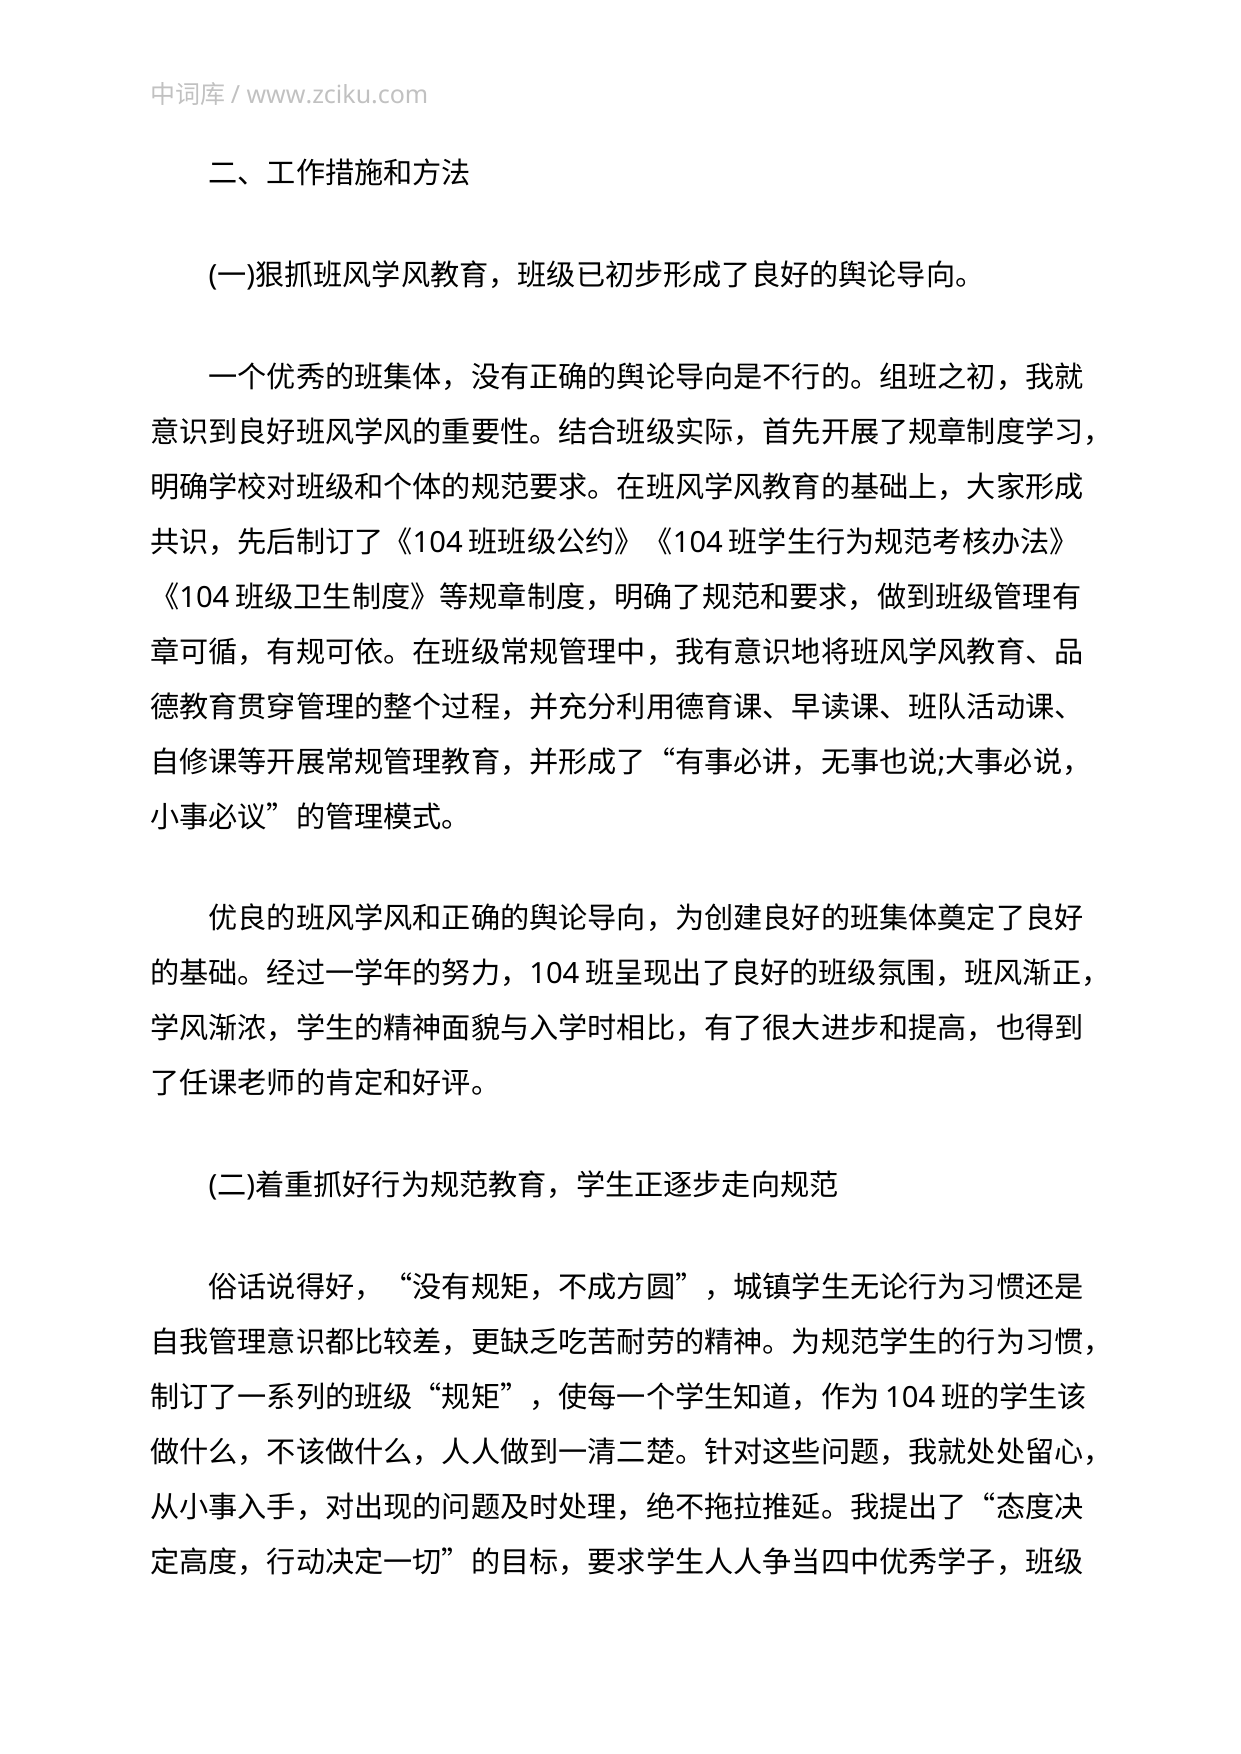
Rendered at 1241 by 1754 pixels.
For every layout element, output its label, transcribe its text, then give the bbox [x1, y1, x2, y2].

text 二、工作措施和方法 [150, 150, 1090, 192]
text 一个优秀的班集体，没有正确的舆论导向是不行的。组班之初，我就意识到良好班风学风的重要性。结合班级实际，首先开展了规章制度学习，明确学校对班级和个体的规范要求。在班风学风教育的基础上，大家形成共识，先后制订了《104班班级公约》《104班学生行为规范考核办法》《104班级卫生制度》等规章制度，明确了规范和要求，做到班级管理有章可循，有规可依。在班级常规管理中，我有意识地将班风学风教育、品德教育贯穿管理的整个过程，并充分利用德育课、早读课、班队活动课、自修课等开展常规管理教育，并形成了“有事必讲，无事也说;大事必说，小事必议”的管理模式。 [150, 354, 1090, 836]
text (二)着重抓好行为规范教育，学生正逐步走向规范 [150, 1162, 1090, 1204]
text (一)狠抓班风学风教育，班级已初步形成了良好的舆论导向。 [150, 252, 1090, 294]
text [150, 1263, 1090, 1580]
text 优良的班风学风和正确的舆论导向，为创建良好的班集体奠定了良好的基础。经过一学年的努力，104班呈现出了良好的班级氛围，班风渐正，学风渐浓，学生的精神面貌与入学时相比，有了很大进步和提高，也得到了任课老师的肯定和好评。 [150, 895, 1090, 1102]
